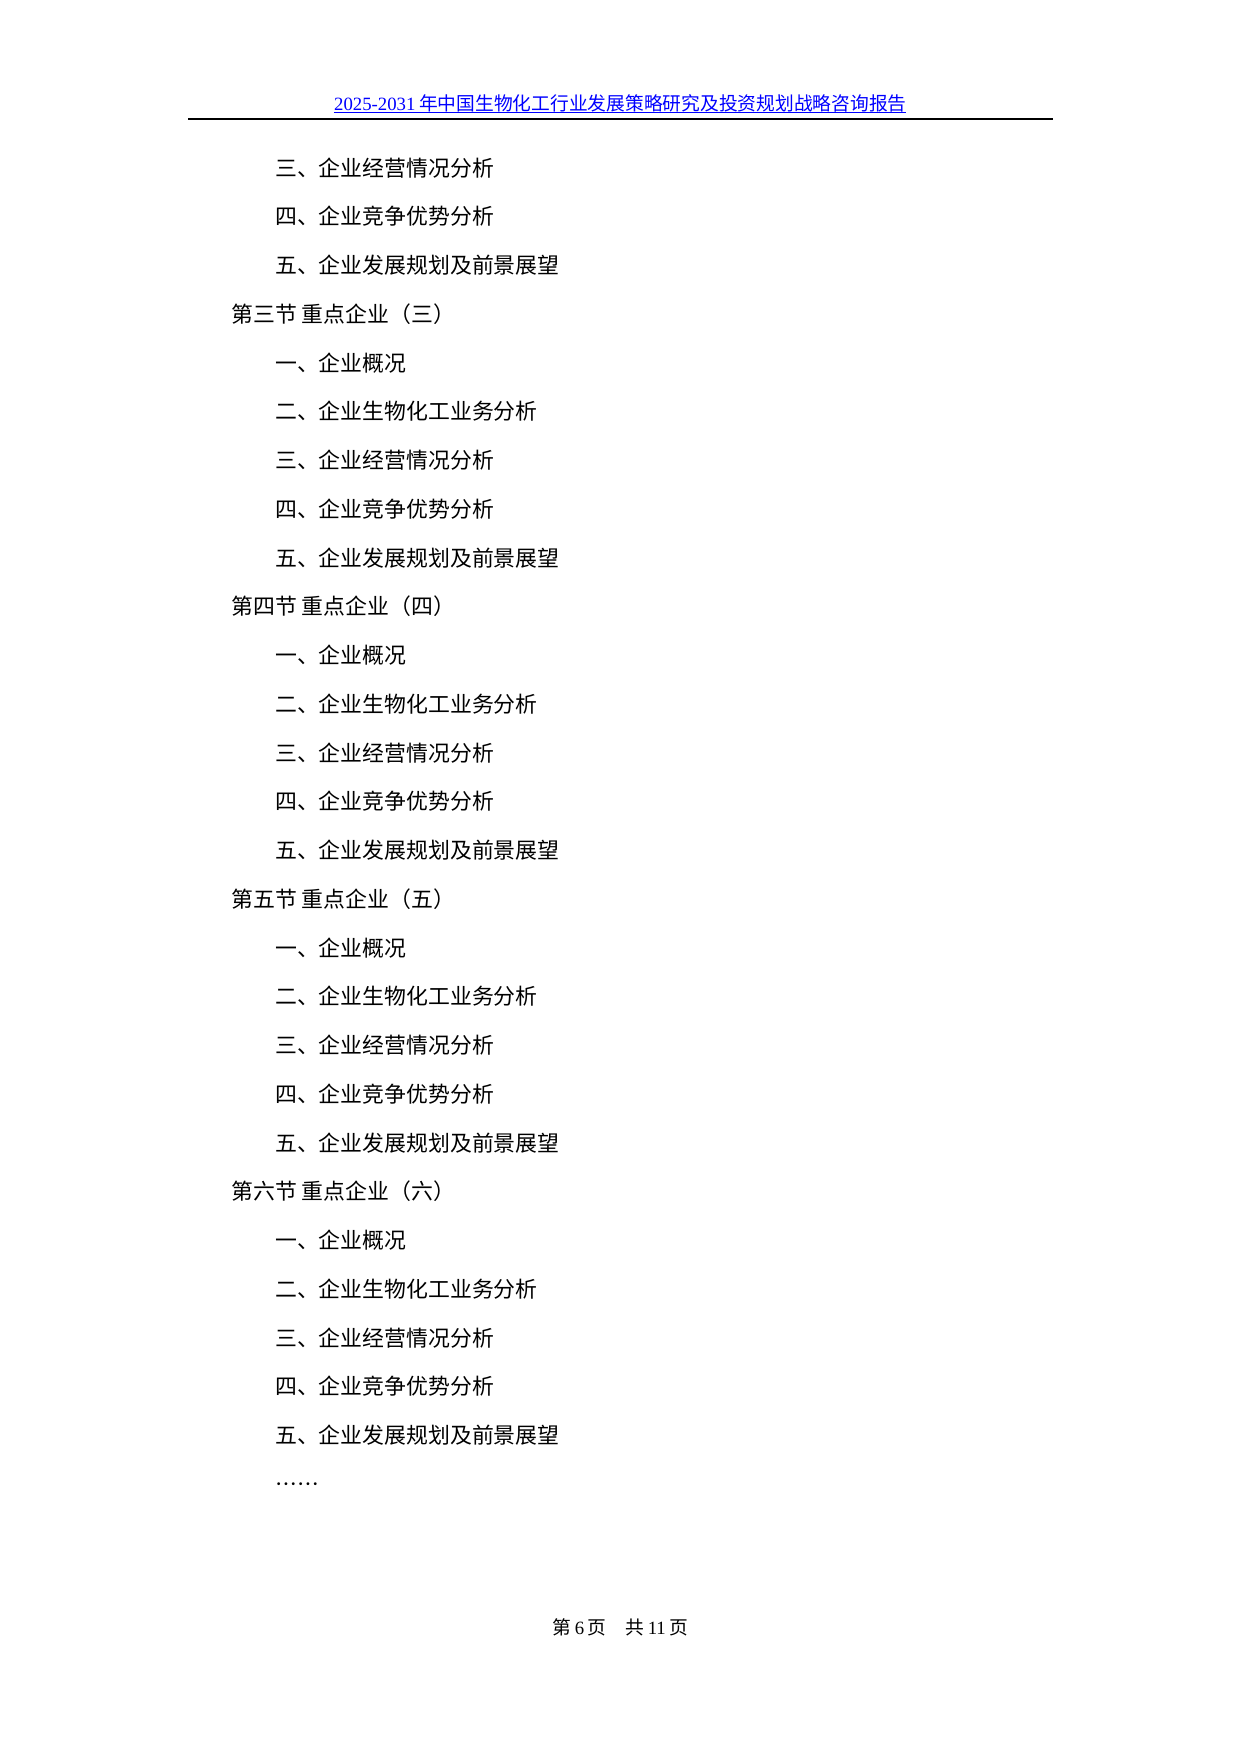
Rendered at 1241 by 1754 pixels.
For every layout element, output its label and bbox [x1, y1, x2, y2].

text [187, 150, 1053, 1499]
